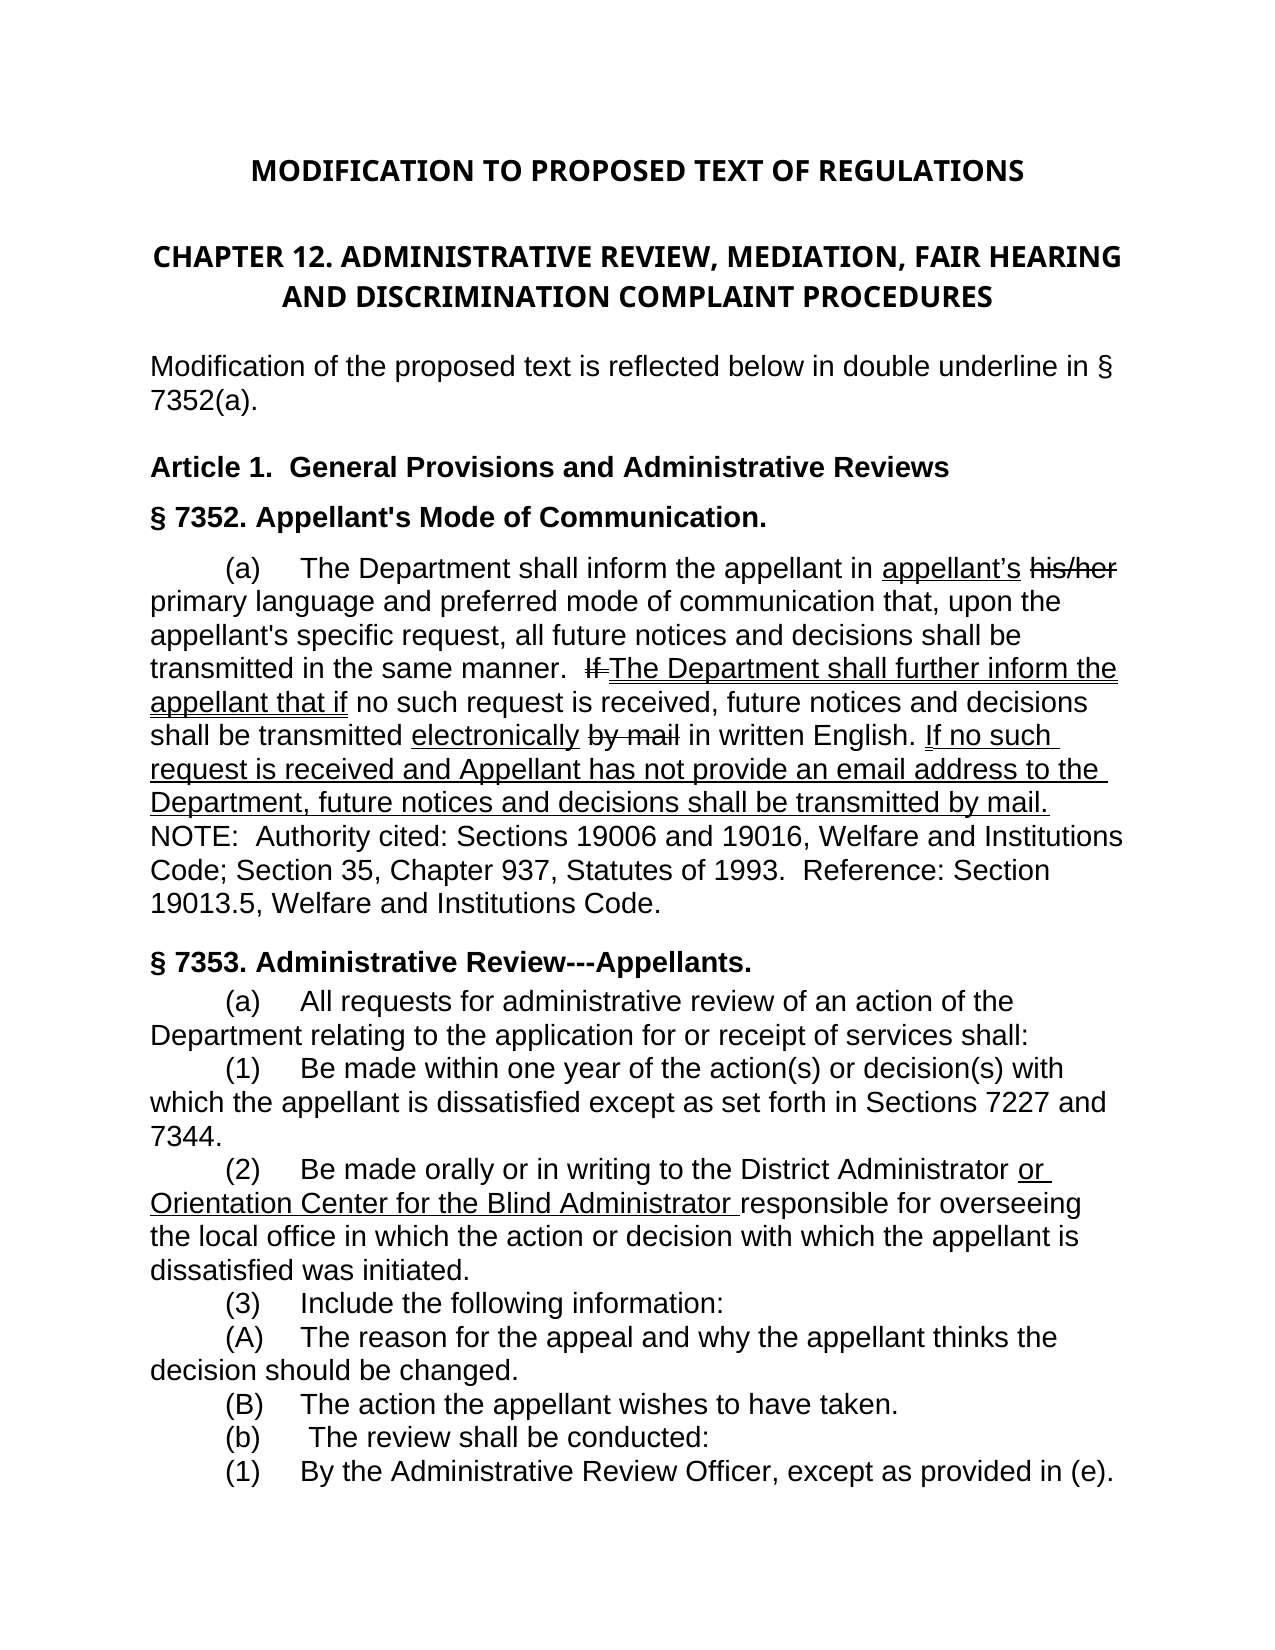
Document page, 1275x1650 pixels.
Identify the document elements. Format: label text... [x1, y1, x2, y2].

text (a) The Department shall inform the appellant in appellant’s his/her primary language and preferred mode of communication that, upon the appellant's specific request, all future notices and decisions shall be transmitted in the same manner. If The Department shall further inform the appellant that if no such request is received, future notices and decisions shall be transmitted electronically by mail in written English. If no such request is received and Appellant has not provide an email address to the Department, future notices and decisions shall be transmitted by mail. [150, 551, 1125, 819]
subtitle Chapter 12. Administrative Review, Mediation, Fair Hearing and Discrimination Complaint Procedures [150, 237, 1125, 316]
subtitle Modification of the proposed text is reflected below in double underline in § 7352(a). [150, 349, 1125, 417]
text (a) All requests for administrative review of an action of the Department relating to the application for or receipt of services shall: [150, 984, 1125, 1052]
text (1) By the Administrative Review Officer, except as provided in (e). [150, 1454, 1125, 1488]
text (B) The action the appellant wishes to have taken. [150, 1387, 1125, 1421]
text (1) Be made within one year of the action(s) or decision(s) with which the appellant is dissatisfied except as set forth in Sections 7227 and 7344. [150, 1052, 1125, 1152]
text NOTE: Authority cited: Sections 19006 and 19016, Welfare and Institutions Code; Section 35, Chapter 937, Statutes of 1993. Reference: Section 19013.5, Welfare and Institutions Code. [150, 819, 1125, 920]
subtitle § 7353. Administrative Review---Appellants. [150, 945, 1125, 978]
text (b) The review shall be conducted: [150, 1421, 1125, 1454]
text (2) Be made orally or in writing to the District Administrator or Orientation Center for the Blind Administrator responsible for overseeing the local office in which the action or decision with which the appellant is dissatisfied was initiated. [150, 1152, 1125, 1286]
subtitle § 7352. Appellant's Mode of Communication. [150, 500, 1125, 534]
text (3) Include the following information: [150, 1286, 1125, 1320]
subtitle Article 1. General Provisions and Administrative Reviews [150, 450, 1125, 484]
text (A) The reason for the appeal and why the appellant thinks the decision should be changed. [150, 1320, 1125, 1387]
subtitle Modification to proposed text of regulations [150, 150, 1125, 190]
